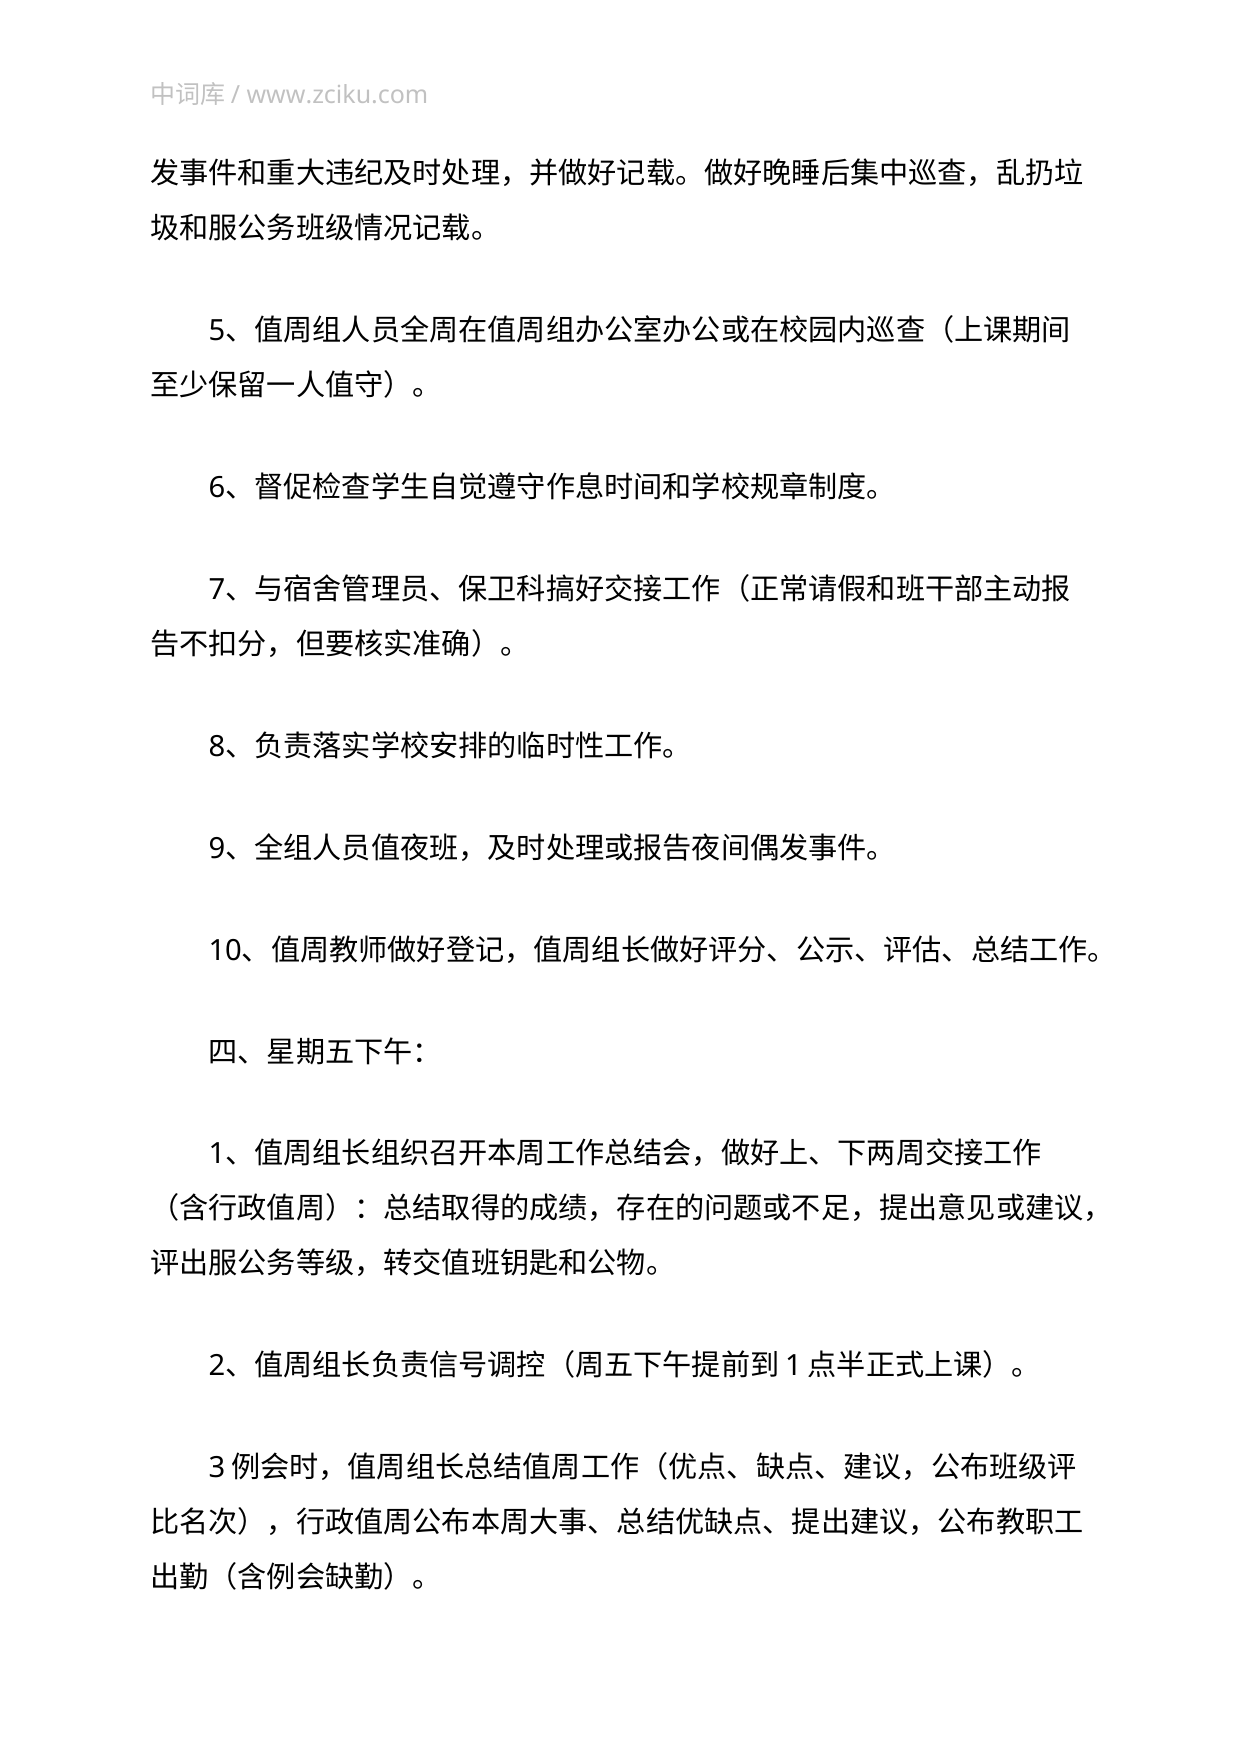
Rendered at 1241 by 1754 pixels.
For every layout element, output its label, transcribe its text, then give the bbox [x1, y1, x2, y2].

text 6、督促检查学生自觉遵守作息时间和学校规章制度。 [150, 463, 1090, 506]
text 9、全组人员值夜班，及时处理或报告夜间偶发事件。 [150, 824, 1090, 867]
text 7、与宿舍管理员、保卫科搞好交接工作（正常请假和班干部主动报告不扣分，但要核实准确）。 [150, 565, 1090, 663]
text 5、值周组人员全周在值周组办公室办公或在校园内巡查（上课期间至少保留一人值守）。 [150, 307, 1090, 404]
text 1、值周组长组织召开本周工作总结会，做好上、下两周交接工作（含行政值周）：总结取得的成绩，存在的问题或不足，提出意见或建议，评出服公务等级，转交值班钥匙和公物。 [150, 1130, 1090, 1282]
text 四、星期五下午： [150, 1028, 1090, 1070]
text 3例会时，值周组长总结值周工作（优点、缺点、建议，公布班级评比名次），行政值周公布本周大事、总结优缺点、提出建议，公布教职工出勤（含例会缺勤）。 [150, 1443, 1090, 1596]
text 10、值周教师做好登记，值周组长做好评分、公示、评估、总结工作。 [150, 926, 1090, 968]
text 8、负责落实学校安排的临时性工作。 [150, 722, 1090, 764]
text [150, 150, 1090, 247]
text 2、值周组长负责信号调控（周五下午提前到1点半正式上课）。 [150, 1342, 1090, 1384]
